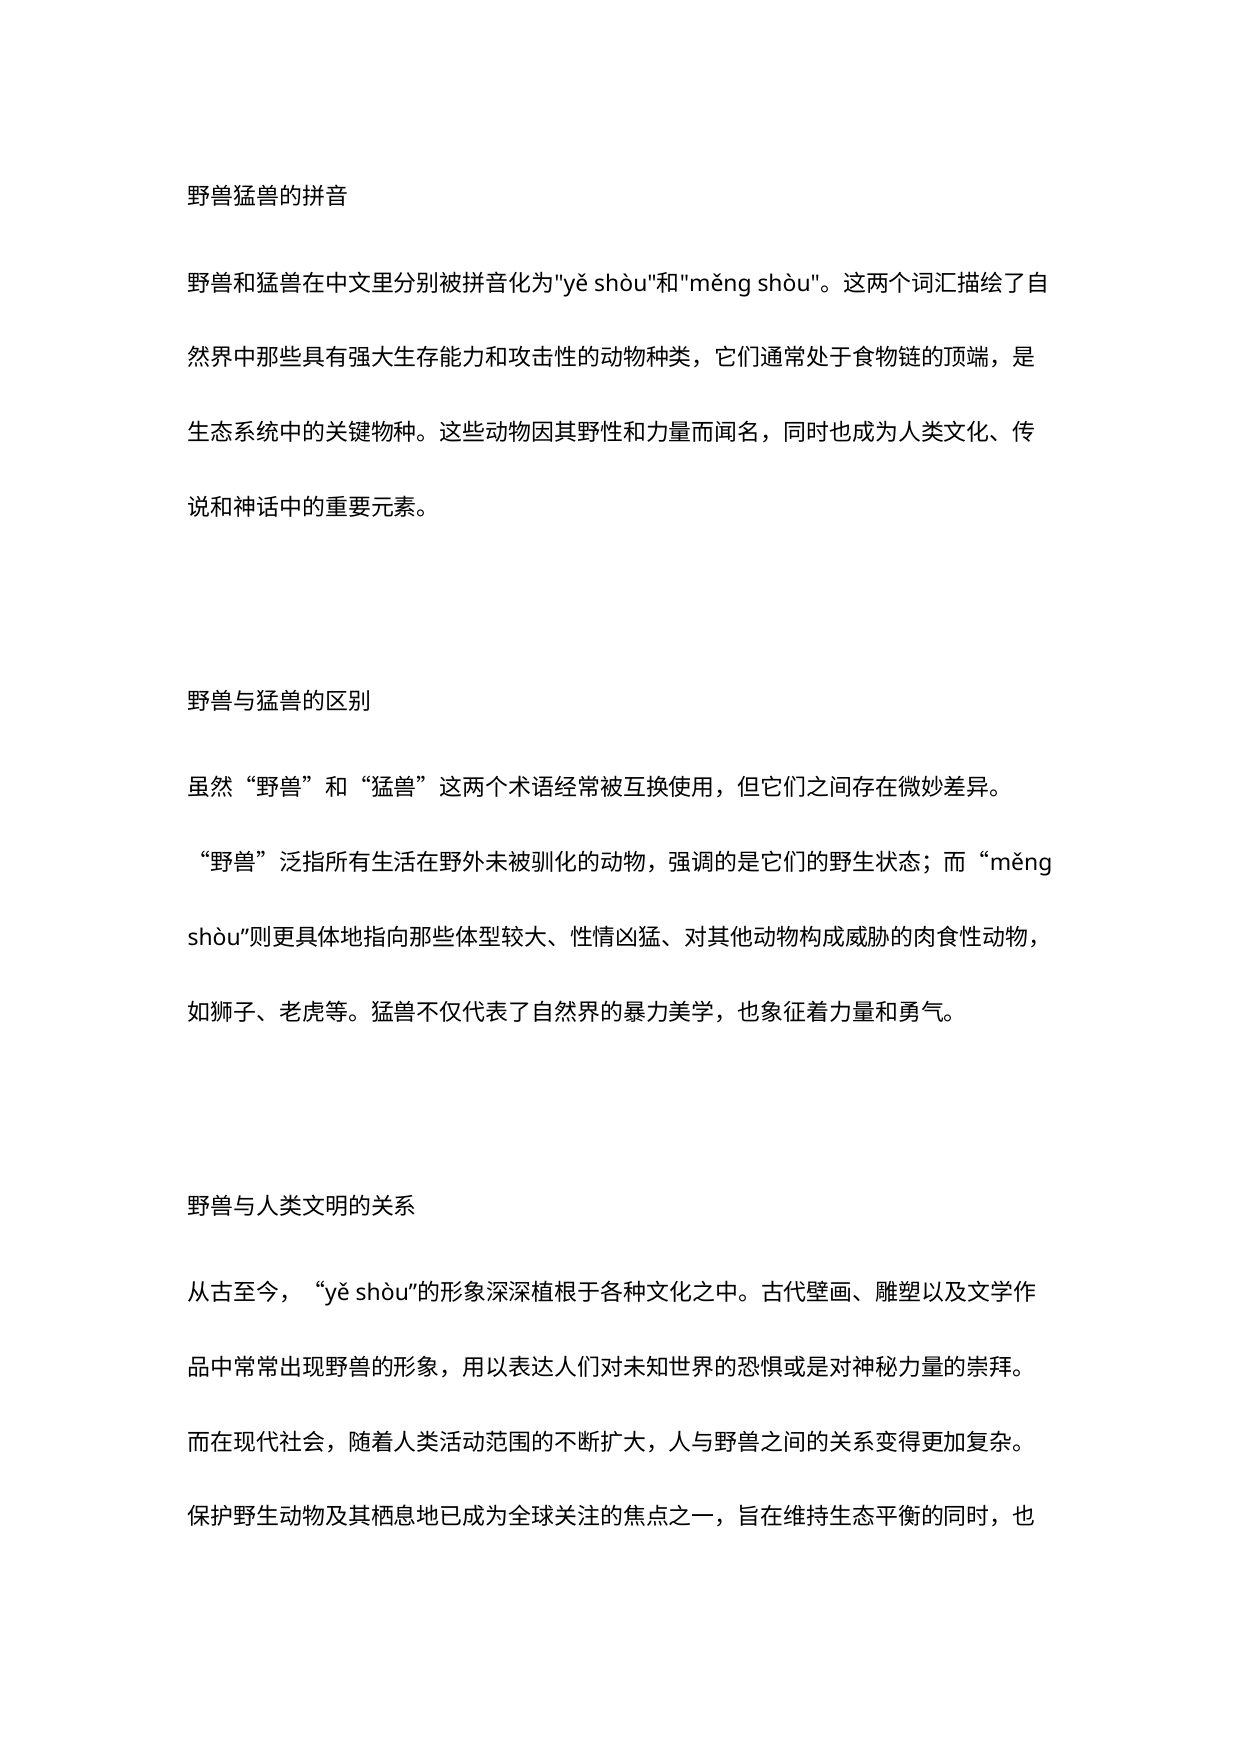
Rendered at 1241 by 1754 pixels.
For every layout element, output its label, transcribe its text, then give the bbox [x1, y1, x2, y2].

text 野兽与猛兽的区别 [187, 667, 1053, 732]
text 野兽猛兽的拼音 [187, 162, 1053, 227]
text 虽然“野兽”和“猛兽”这两个术语经常被互换使用，但它们之间存在微妙差异。“野兽”泛指所有生活在野外未被驯化的动物，强调的是它们的野生状态；而“měng shòu”则更具体地指向那些体型较大、性情凶猛、对其他动物构成威胁的肉食性动物，如狮子、老虎等。猛兽不仅代表了自然界的暴力美学，也象征着力量和勇气。 [187, 753, 1053, 1042]
text 野兽与人类文明的关系 [187, 1172, 1053, 1237]
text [187, 1258, 1053, 1547]
text 野兽和猛兽在中文里分别被拼音化为"yě shòu"和"měng shòu"。这两个词汇描绘了自然界中那些具有强大生存能力和攻击性的动物种类，它们通常处于食物链的顶端，是生态系统中的关键物种。这些动物因其野性和力量而闻名，同时也成为人类文化、传说和神话中的重要元素。 [187, 248, 1053, 538]
